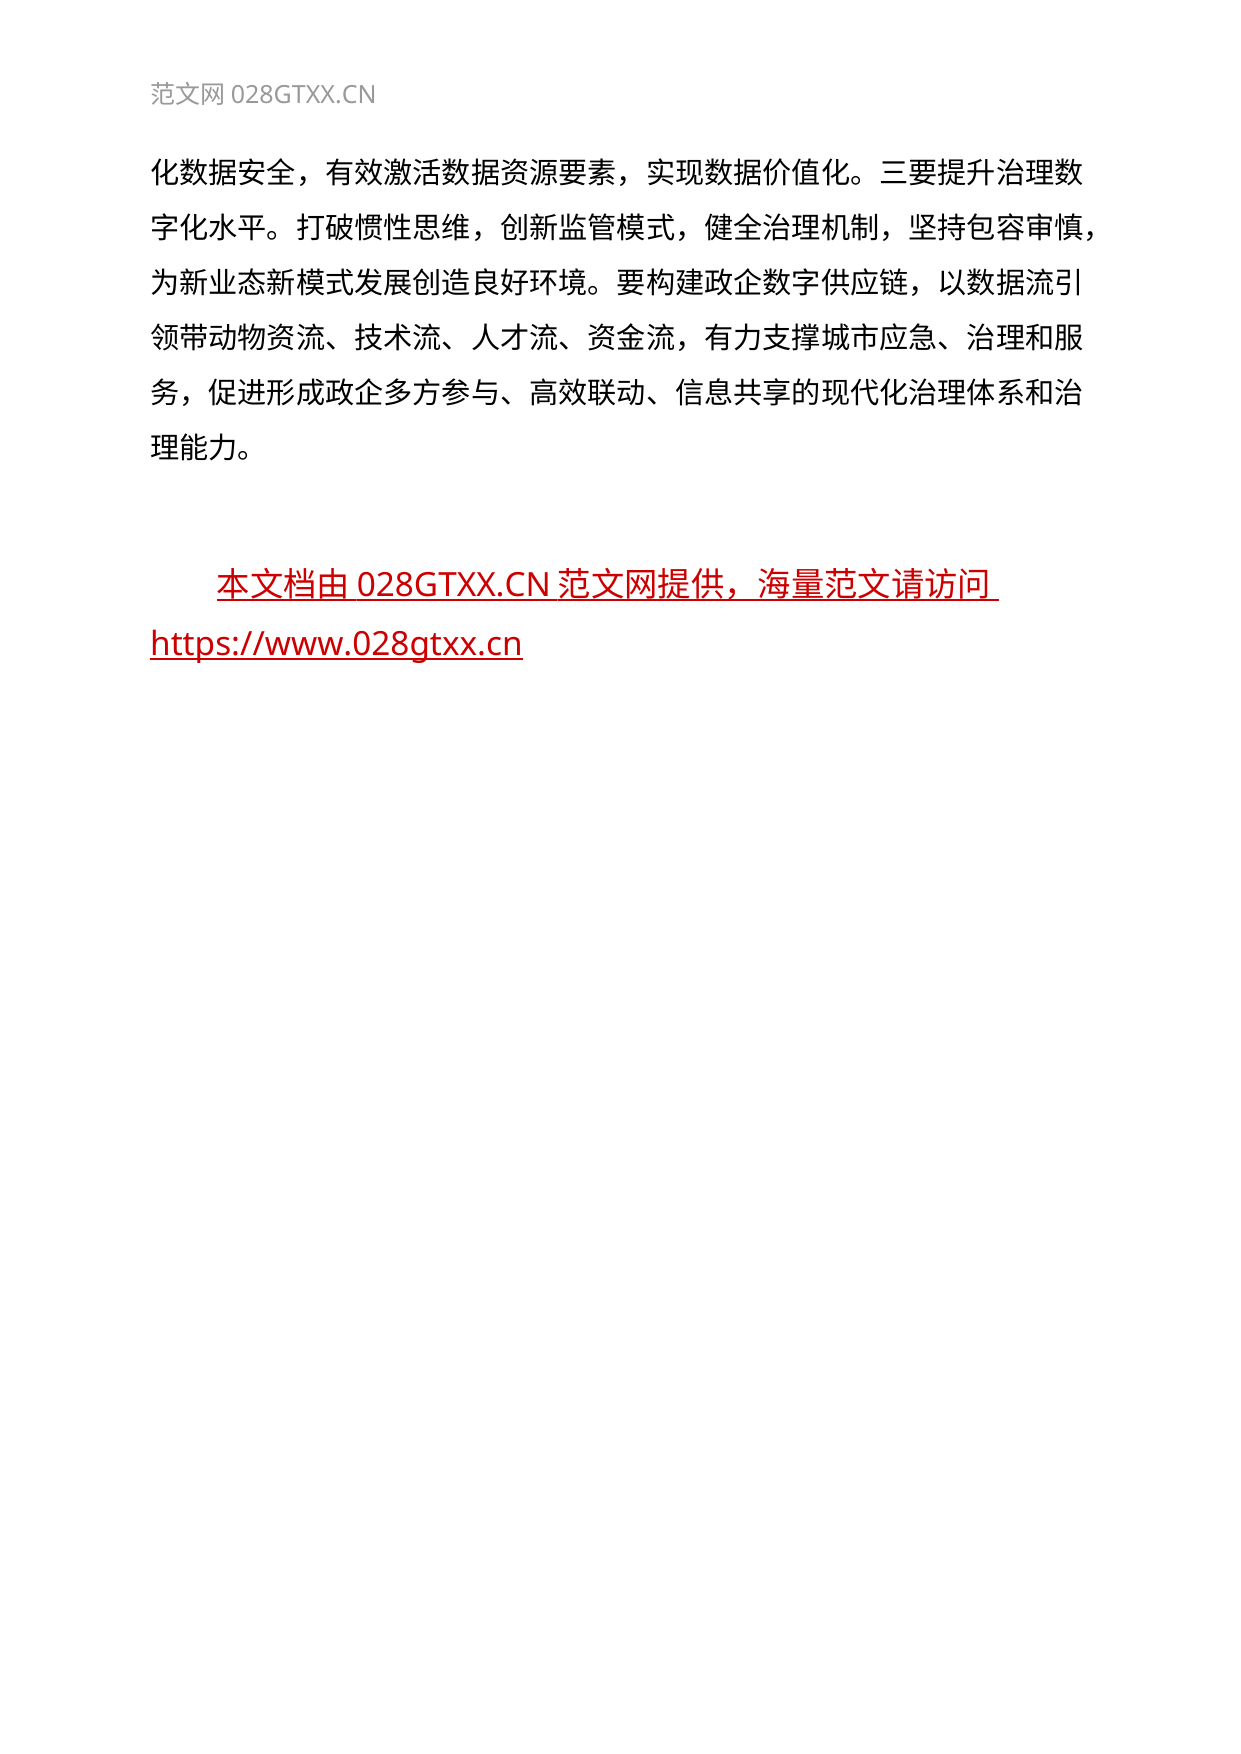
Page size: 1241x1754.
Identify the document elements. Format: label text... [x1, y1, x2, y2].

text 本文档由028GTXX.CN范文网提供，海量范文请访问 https://www.028gtxx.cn [150, 557, 1090, 665]
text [150, 150, 1090, 467]
